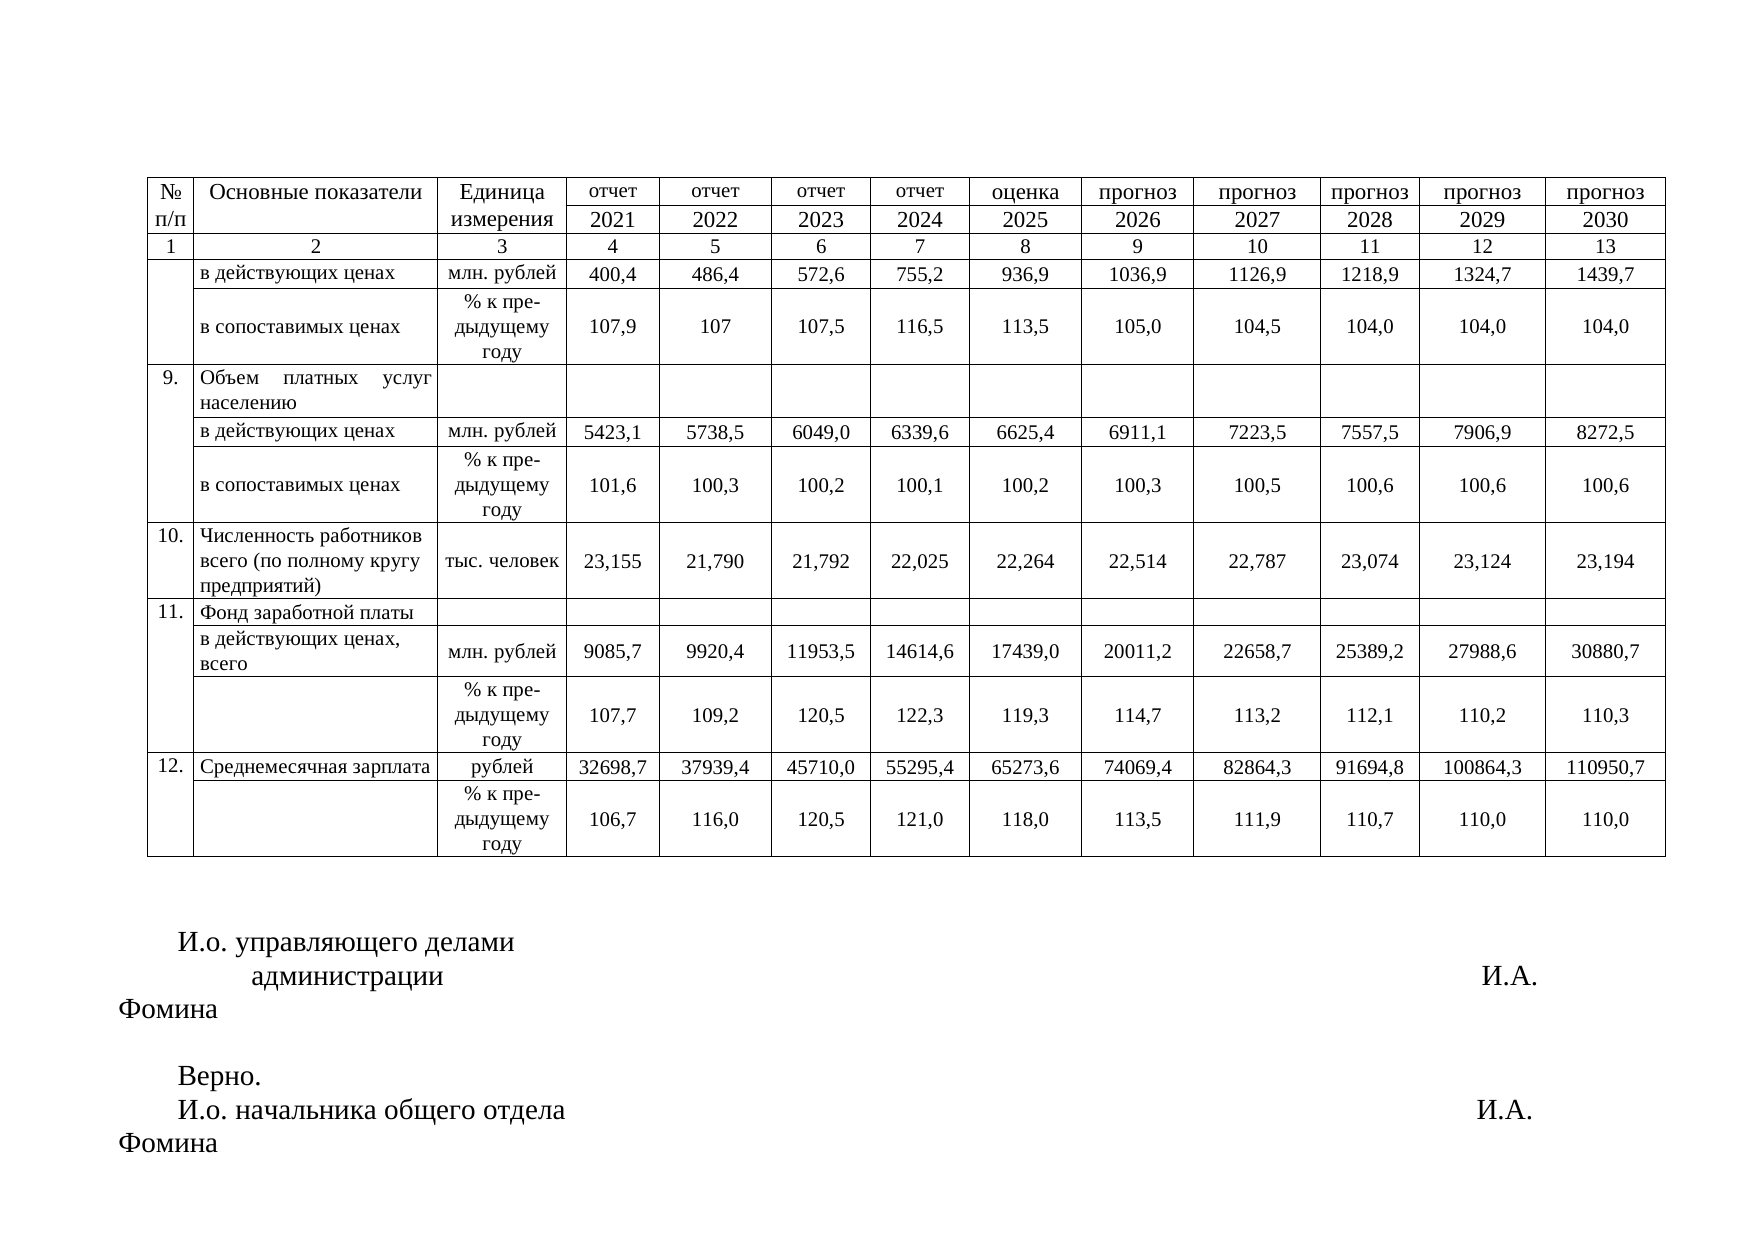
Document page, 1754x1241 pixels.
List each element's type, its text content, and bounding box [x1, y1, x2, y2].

table_cell 37939,4 [660, 753, 771, 780]
table_cell % к предыдущему году [438, 677, 566, 752]
table_cell 22,787 [1194, 523, 1320, 598]
table_cell 2030 [1546, 206, 1665, 232]
table_header прогноз [1082, 178, 1193, 205]
text И.о. управляющего делами [118, 924, 1636, 958]
table_cell 2026 [1082, 206, 1193, 232]
table_cell [1082, 365, 1193, 417]
table_cell 8 [970, 234, 1081, 259]
table_cell [567, 599, 659, 625]
table_cell 6911,1 [1082, 418, 1193, 446]
table_cell [1321, 599, 1419, 625]
table_cell 22,514 [1082, 523, 1193, 598]
table_cell % к предыдущему году [438, 447, 566, 522]
table_cell 104,0 [1321, 289, 1419, 364]
table_cell 13 [1546, 234, 1665, 259]
table_cell 100,6 [1321, 447, 1419, 522]
table_cell 8. [148, 260, 193, 364]
table_cell [1194, 365, 1320, 417]
table_cell 755,2 [871, 260, 969, 288]
table_cell 7 [871, 234, 969, 259]
table_header отчет [871, 178, 969, 205]
table_cell в сопоставимых ценах [194, 447, 437, 522]
table_cell 2028 [1321, 206, 1419, 232]
text администрации И.А. Фомина [118, 958, 1636, 1025]
table_cell 5423,1 [567, 418, 659, 446]
table_cell 11. [148, 599, 193, 752]
table_cell 110,0 [1546, 781, 1665, 856]
table_cell [970, 365, 1081, 417]
table_cell млн. рублей [438, 418, 566, 446]
table_cell 30880,7 [1546, 626, 1665, 676]
table_cell 22,025 [871, 523, 969, 598]
table_cell 572,6 [772, 260, 870, 288]
table_cell 1126,9 [1194, 260, 1320, 288]
table_cell [567, 365, 659, 417]
table_cell 122,3 [871, 677, 969, 752]
table_cell 7906,9 [1420, 418, 1545, 446]
table_cell 4 [567, 234, 659, 259]
table_cell 6049,0 [772, 418, 870, 446]
table_cell 11 [1321, 234, 1419, 259]
table_cell [871, 365, 969, 417]
table_cell 118,0 [970, 781, 1081, 856]
table_cell 2 [194, 234, 437, 259]
table_cell 1439,7 [1546, 260, 1665, 288]
table_cell 100,2 [970, 447, 1081, 522]
table_cell [660, 599, 771, 625]
table_cell [772, 365, 870, 417]
table_cell в действующих ценах, всего [194, 626, 437, 676]
table_cell 20011,2 [1082, 626, 1193, 676]
table_cell 6625,4 [970, 418, 1081, 446]
table_cell 25389,2 [1321, 626, 1419, 676]
table_cell 100,1 [871, 447, 969, 522]
table_cell 114,7 [1082, 677, 1193, 752]
table_header прогноз [1194, 178, 1320, 205]
table_cell 100,5 [1194, 447, 1320, 522]
table_cell 110,7 [1321, 781, 1419, 856]
table_cell 110,2 [1420, 677, 1545, 752]
table_cell 32698,7 [567, 753, 659, 780]
table_cell 104,5 [1194, 289, 1320, 364]
table_cell 74069,4 [1082, 753, 1193, 780]
table_cell [970, 599, 1081, 625]
table_header прогноз [1546, 178, 1665, 205]
table_cell 1036,9 [1082, 260, 1193, 288]
table_cell [660, 365, 771, 417]
table_cell 45710,0 [772, 753, 870, 780]
table_cell 1 [148, 234, 193, 259]
table_cell [772, 599, 870, 625]
table_cell 27988,6 [1420, 626, 1545, 676]
table_header отчет [772, 178, 870, 205]
table_cell [438, 365, 566, 417]
table_cell в сопоставимых ценах [194, 289, 437, 364]
table_cell 22658,7 [1194, 626, 1320, 676]
table_cell 22,264 [970, 523, 1081, 598]
table_cell 5738,5 [660, 418, 771, 446]
table_cell 100,2 [772, 447, 870, 522]
table_cell 8272,5 [1546, 418, 1665, 446]
table_cell 107,9 [567, 289, 659, 364]
table_cell 10 [1194, 234, 1320, 259]
table_cell 2027 [1194, 206, 1320, 232]
text Верно. [118, 1058, 1636, 1092]
table_cell 91694,8 [1321, 753, 1419, 780]
table_header Единица измерения [438, 178, 566, 232]
table_cell 100,6 [1546, 447, 1665, 522]
table_header прогноз [1321, 178, 1419, 205]
table_cell млн. рублей [438, 626, 566, 676]
table_cell Среднемесячная зарплата [194, 753, 437, 780]
table_cell 121,0 [871, 781, 969, 856]
table_cell млн. рублей [438, 260, 566, 288]
table_cell 9920,4 [660, 626, 771, 676]
table_cell 107 [660, 289, 771, 364]
table_cell 101,6 [567, 447, 659, 522]
table_header отчет [660, 178, 771, 205]
table_cell 10. [148, 523, 193, 598]
table_cell 100,6 [1420, 447, 1545, 522]
table_cell % к предыдущему году [438, 781, 566, 856]
table_cell [194, 781, 437, 856]
table_cell 65273,6 [970, 753, 1081, 780]
table_cell 119,3 [970, 677, 1081, 752]
table_cell 12 [1420, 234, 1545, 259]
table_cell 113,5 [970, 289, 1081, 364]
table_cell 21,792 [772, 523, 870, 598]
table_header № п/п [148, 178, 193, 232]
table_cell 1324,7 [1420, 260, 1545, 288]
table_cell 2023 [772, 206, 870, 232]
table_cell 112,1 [1321, 677, 1419, 752]
table_cell [1420, 365, 1545, 417]
table_cell 100,3 [1082, 447, 1193, 522]
table_cell [1546, 365, 1665, 417]
table_cell 2025 [970, 206, 1081, 232]
table_cell 2024 [871, 206, 969, 232]
table_cell [194, 677, 437, 752]
table_cell 9 [1082, 234, 1193, 259]
table_cell [1194, 599, 1320, 625]
table_cell 23,194 [1546, 523, 1665, 598]
table_cell 21,790 [660, 523, 771, 598]
table_cell 7223,5 [1194, 418, 1320, 446]
table_cell 82864,3 [1194, 753, 1320, 780]
table_cell тыс. человек [438, 523, 566, 598]
table_cell [1546, 599, 1665, 625]
table_cell Фонд заработной платы [194, 599, 437, 625]
table_cell [438, 599, 566, 625]
table_cell 6 [772, 234, 870, 259]
table_cell 3 [438, 234, 566, 259]
table_cell в действующих ценах [194, 418, 437, 446]
table_cell 100864,3 [1420, 753, 1545, 780]
table_cell 23,124 [1420, 523, 1545, 598]
table_cell 12. [148, 753, 193, 856]
table_cell [1420, 599, 1545, 625]
table_cell [871, 599, 969, 625]
table_cell 120,5 [772, 677, 870, 752]
table_header прогноз [1420, 178, 1545, 205]
table_cell рублей [438, 753, 566, 780]
table_cell 105,0 [1082, 289, 1193, 364]
table_cell 110,3 [1546, 677, 1665, 752]
table_cell 116,0 [660, 781, 771, 856]
table_cell 111,9 [1194, 781, 1320, 856]
table_cell 2022 [660, 206, 771, 232]
table_cell 1218,9 [1321, 260, 1419, 288]
table_cell 104,0 [1420, 289, 1545, 364]
table_cell 936,9 [970, 260, 1081, 288]
table_cell 107,5 [772, 289, 870, 364]
table_cell [1082, 599, 1193, 625]
table_cell 120,5 [772, 781, 870, 856]
table_cell 23,074 [1321, 523, 1419, 598]
table_cell 107,7 [567, 677, 659, 752]
table_cell 113,2 [1194, 677, 1320, 752]
table_cell 113,5 [1082, 781, 1193, 856]
table_cell 14614,6 [871, 626, 969, 676]
table_cell 110,0 [1420, 781, 1545, 856]
text И.о. начальника общего отдела И.А. Фомина [118, 1092, 1636, 1159]
table_cell 5 [660, 234, 771, 259]
table_cell 116,5 [871, 289, 969, 364]
table_cell 11953,5 [772, 626, 870, 676]
table_cell в действующих ценах [194, 260, 437, 288]
table_cell 9. [148, 365, 193, 522]
table_cell 17439,0 [970, 626, 1081, 676]
table_cell % к предыдущему году [438, 289, 566, 364]
table_cell 2021 [567, 206, 659, 232]
table_cell 7557,5 [1321, 418, 1419, 446]
table_header Основные показатели [194, 178, 437, 232]
table_cell 55295,4 [871, 753, 969, 780]
table_cell Численность работников всего (по полному кругу предприятий) [194, 523, 437, 598]
table_header оценка [970, 178, 1081, 205]
table_cell 6339,6 [871, 418, 969, 446]
table_cell 109,2 [660, 677, 771, 752]
table_cell Объем платных услуг населению [194, 365, 437, 417]
table_cell 100,3 [660, 447, 771, 522]
table_cell 106,7 [567, 781, 659, 856]
table_cell 2029 [1420, 206, 1545, 232]
table_cell 23,155 [567, 523, 659, 598]
table_cell 486,4 [660, 260, 771, 288]
table_cell [1321, 365, 1419, 417]
table_cell 104,0 [1546, 289, 1665, 364]
table_cell 9085,7 [567, 626, 659, 676]
table_cell 110950,7 [1546, 753, 1665, 780]
table_header отчет [567, 178, 659, 205]
table_cell 400,4 [567, 260, 659, 288]
